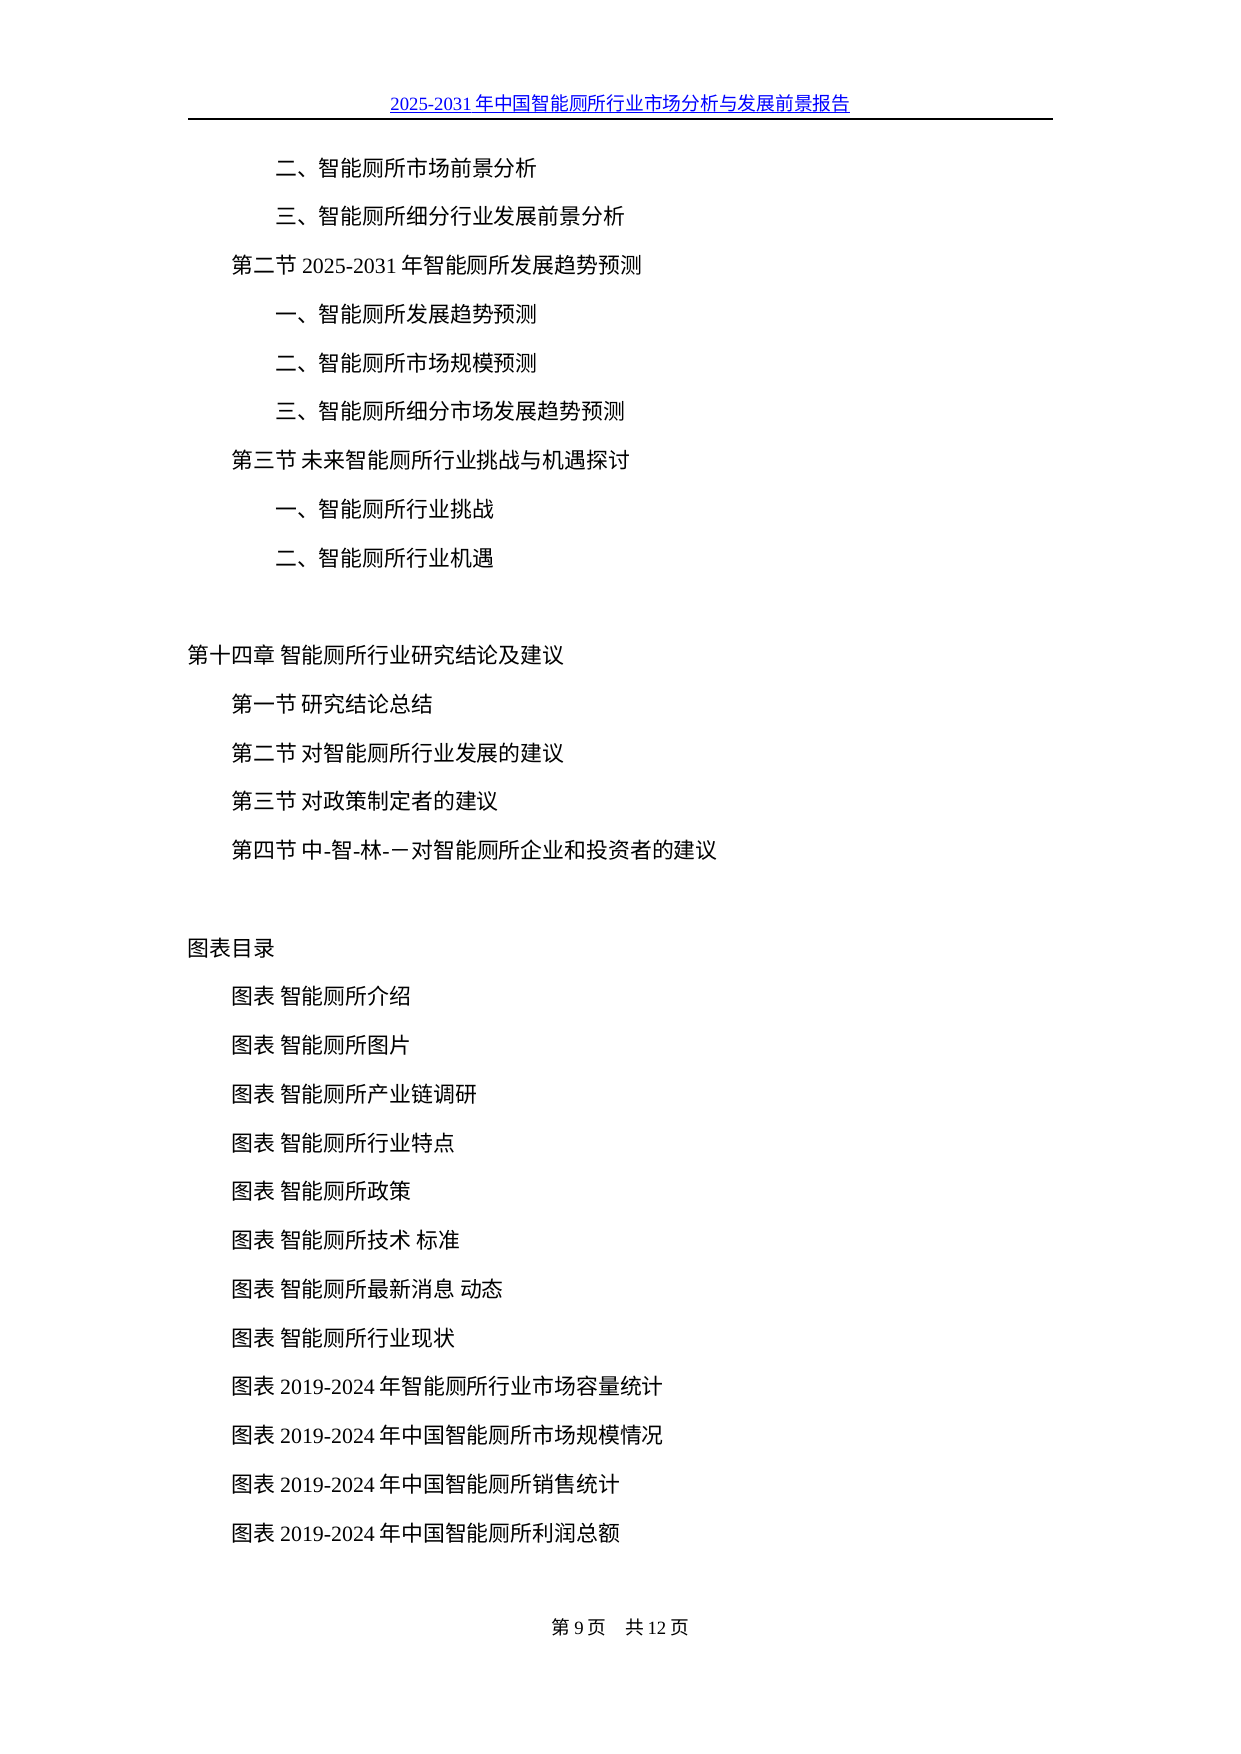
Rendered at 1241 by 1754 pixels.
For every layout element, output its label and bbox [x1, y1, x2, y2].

text [187, 150, 1053, 1548]
